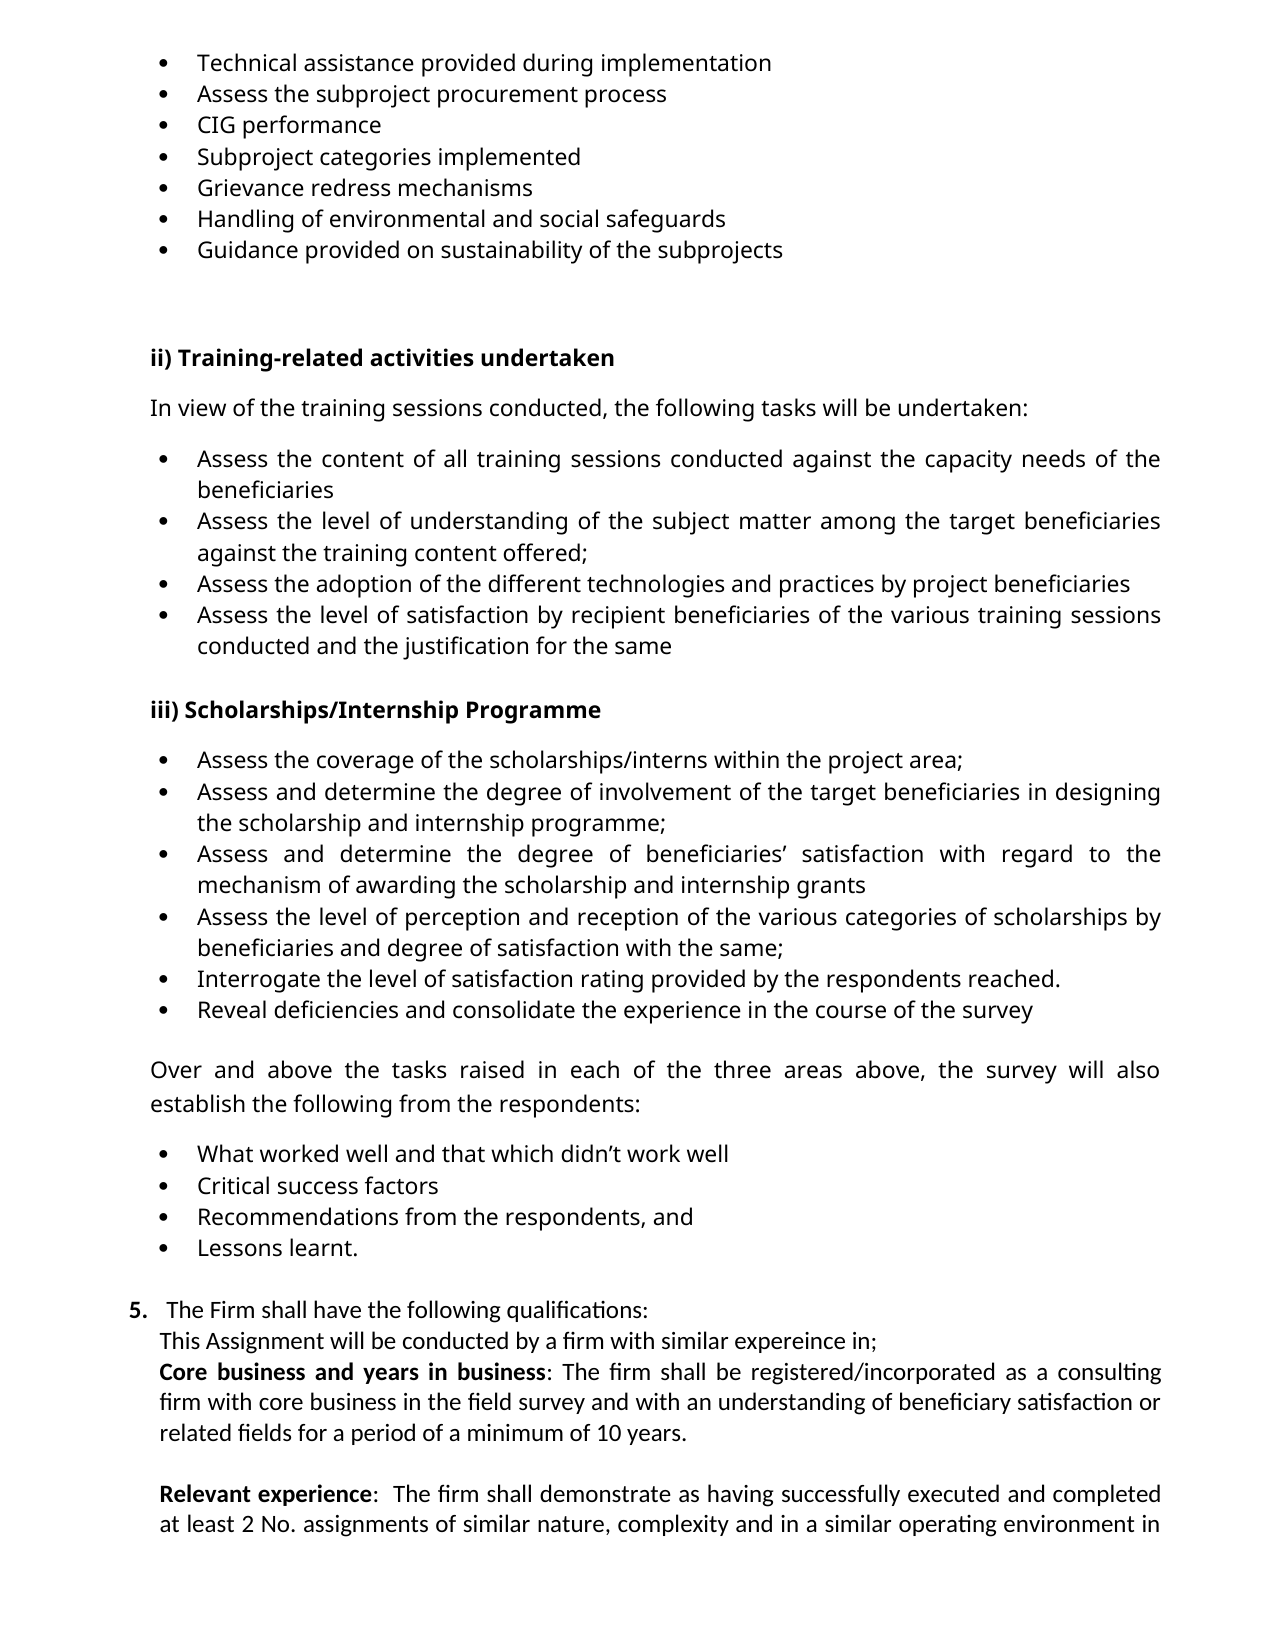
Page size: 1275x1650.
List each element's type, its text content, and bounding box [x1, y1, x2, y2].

list Handling of environmental and social safeguards [159, 203, 1162, 234]
text Over and above the tasks raised in each of the three areas above, the survey will also establish the following from the respondents: [150, 1054, 1162, 1119]
list Recommendations from the respondents, and [159, 1201, 1162, 1232]
list Assess the level of satisfaction by recipient beneficiaries of the various training sessions conducted and the justification for the same [159, 599, 1162, 661]
list Guidance provided on sustainability of the subprojects [159, 234, 1162, 266]
list Assess and determine the degree of involvement of the target beneficiaries in designing the scholarship and internship programme; [159, 775, 1162, 838]
list Lessons learnt. [159, 1232, 1162, 1263]
list What worked well and that which didn’t work well [159, 1138, 1162, 1170]
text This Assignment will be conducted by a firm with similar expereince in; [159, 1325, 1162, 1356]
text ii) Training-related activities undertaken [150, 342, 1162, 373]
list Critical success factors [159, 1170, 1162, 1201]
list Assess and determine the degree of beneficiaries’ satisfaction with regard to the mechanism of awarding the scholarship and internship grants [159, 838, 1162, 900]
list CIG performance [159, 109, 1162, 141]
list Subproject categories implemented [159, 141, 1162, 172]
list Assess the content of all training sessions conducted against the capacity needs of the beneficiaries [159, 443, 1162, 505]
text iii) Scholarships/Internship Programme [150, 694, 1162, 725]
list Assess the coverage of the scholarships/interns within the project area; [159, 744, 1162, 775]
list Interrogate the level of satisfaction rating provided by the respondents reached. [159, 963, 1162, 994]
list Assess the subproject procurement process [159, 78, 1162, 109]
list The Firm shall have the following qualifications: [129, 1295, 1162, 1325]
list Assess the level of understanding of the subject matter among the target beneficiaries against the training content offered; [159, 505, 1162, 568]
list Reveal deficiencies and consolidate the experience in the course of the survey [159, 994, 1162, 1025]
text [159, 1478, 1162, 1539]
list Assess the adoption of the different technologies and practices by project beneficiaries [159, 568, 1162, 599]
list Grievance redress mechanisms [159, 172, 1162, 203]
list Assess the level of perception and reception of the various categories of scholarships by beneficiaries and degree of satisfaction with the same; [159, 900, 1162, 963]
list Technical assistance provided during implementation [159, 47, 1162, 78]
text In view of the training sessions conducted, the following tasks will be undertaken: [150, 392, 1162, 423]
text Core business and years in business: The firm shall be registered/incorporated as a consulting firm with core business in the field survey and with an understanding of beneficiary satisfaction or related fields for a period of a minimum of 10 years. [159, 1356, 1162, 1447]
